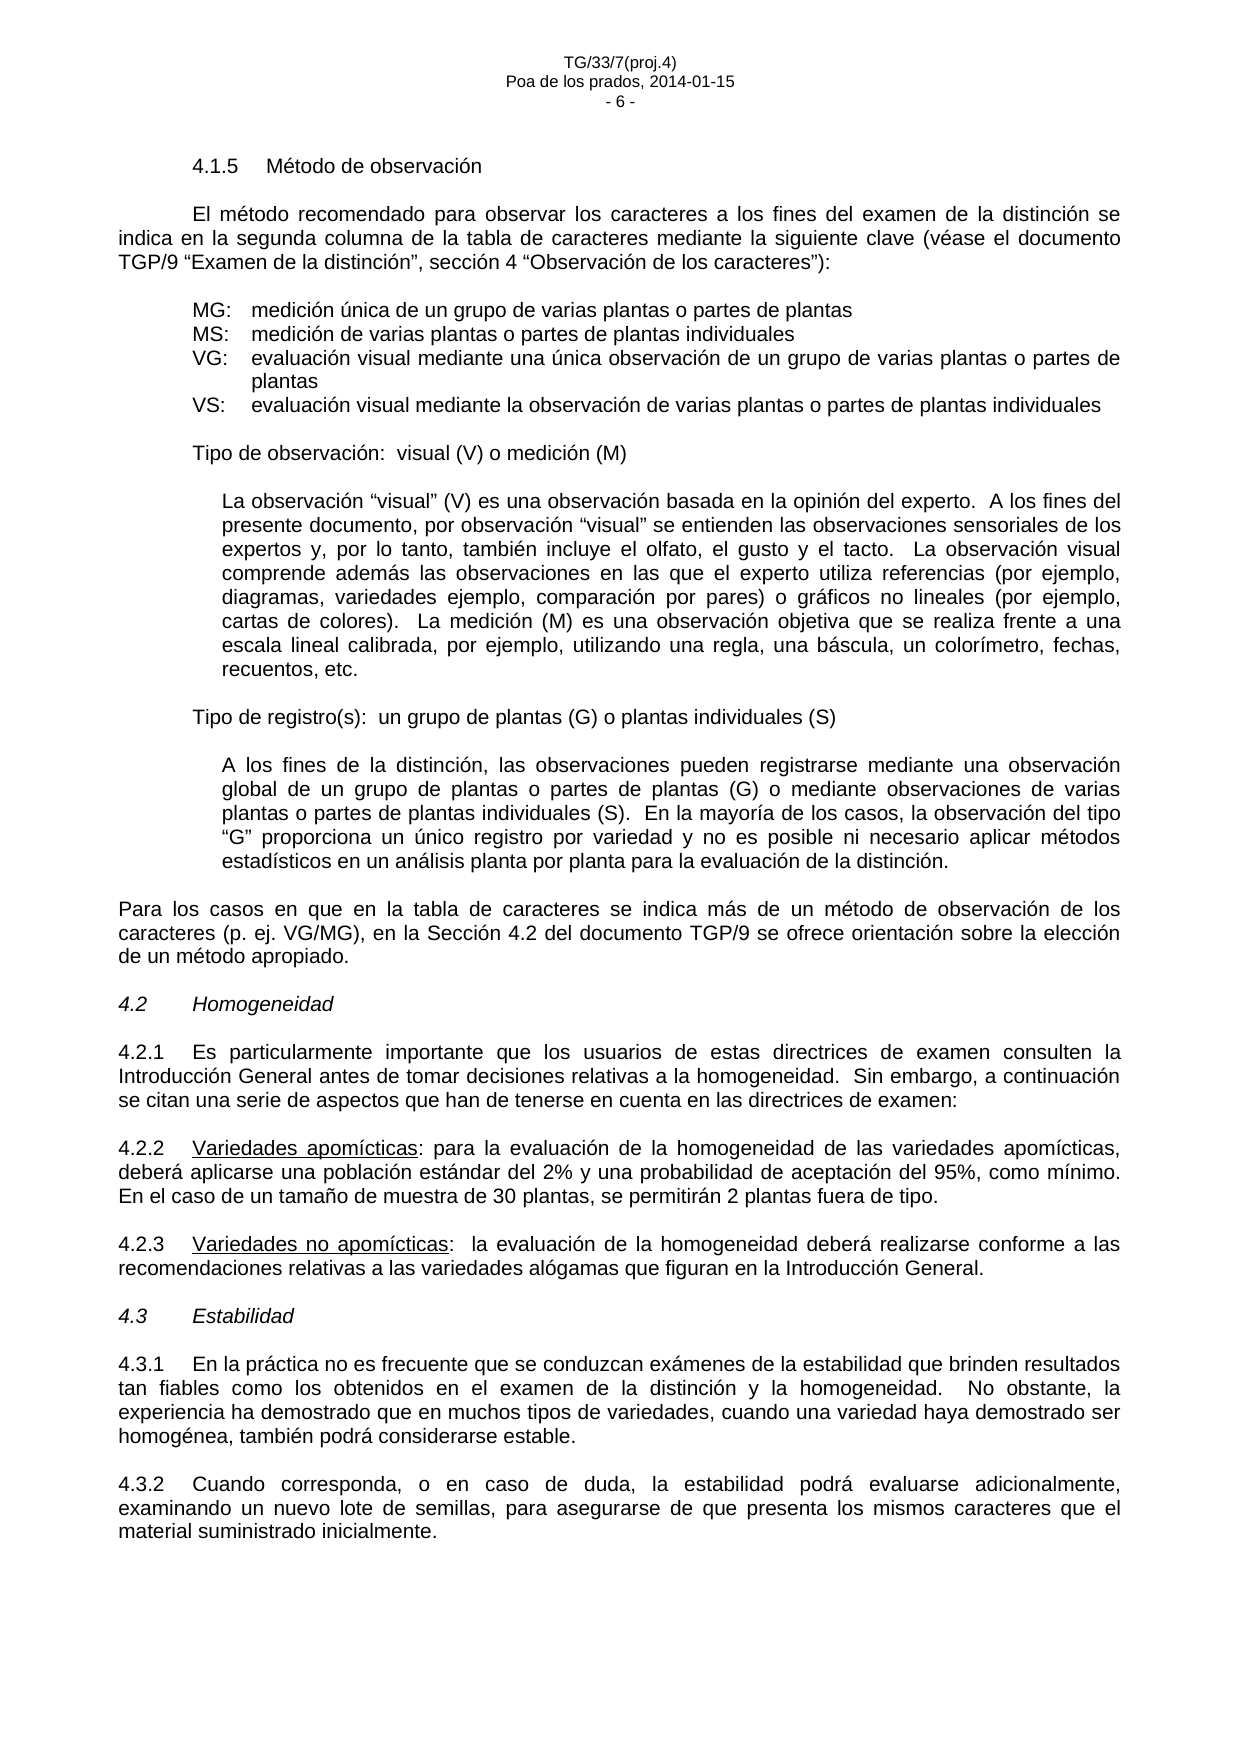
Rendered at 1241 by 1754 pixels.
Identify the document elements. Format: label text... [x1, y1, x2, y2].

text VG: evaluación visual mediante una única observación de un grupo de varias plantas o partes de plantas [192, 345, 1122, 393]
text La observación “visual” (V) es una observación basada en la opinión del experto. A los fines del presente documento, por observación “visual” se entienden las observaciones sensoriales de los expertos y, por lo tanto, también incluye el olfato, el gusto y el tacto. La observación visual comprende además las observaciones en las que el experto utiliza referencias (por ejemplo, diagramas, variedades ejemplo, comparación por pares) o gráficos no lineales (por ejemplo, cartas de colores). La medición (M) es una observación objetiva que se realiza frente a una escala lineal calibrada, por ejemplo, utilizando una regla, una báscula, un colorímetro, fechas, recuentos, etc. [222, 489, 1122, 681]
text 4.3.2 Cuando corresponda, o en caso de duda, la estabilidad podrá evaluarse adicionalmente, examinando un nuevo lote de semillas, para asegurarse de que presenta los mismos caracteres que el material suministrado inicialmente. [118, 1471, 1122, 1543]
text Tipo de observación: visual (V) o medición (M) [192, 441, 1122, 465]
text Tipo de registro(s): un grupo de plantas (G) o plantas individuales (S) [192, 705, 1122, 729]
subtitle 4.2 Homogeneidad [118, 992, 1122, 1016]
text MS: medición de varias plantas o partes de plantas individuales [192, 321, 1122, 345]
text VS: evaluación visual mediante la observación de varias plantas o partes de plantas individuales [192, 393, 1122, 417]
subtitle 4.3 Estabilidad [118, 1304, 1122, 1328]
text 4.3.1 En la práctica no es frecuente que se conduzcan exámenes de la estabilidad que brinden resultados tan fiables como los obtenidos en el examen de la distinción y la homogeneidad. No obstante, la experiencia ha demostrado que en muchos tipos de variedades, cuando una variedad haya demostrado ser homogénea, también podrá considerarse estable. [118, 1352, 1122, 1447]
text A los fines de la distinción, las observaciones pueden registrarse mediante una observación global de un grupo de plantas o partes de plantas (G) o mediante observaciones de varias plantas o partes de plantas individuales (S). En la mayoría de los casos, la observación del tipo “G” proporciona un único registro por variedad y no es posible ni necesario aplicar métodos estadísticos en un análisis planta por planta para la evaluación de la distinción. [222, 753, 1122, 872]
text Para los casos en que en la tabla de caracteres se indica más de un método de observación de los caracteres (p. ej. VG/MG), en la Sección 4.2 del documento TGP/9 se ofrece orientación sobre la elección de un método apropiado. [118, 896, 1122, 968]
text 4.2.1 Es particularmente importante que los usuarios de estas directrices de examen consulten la Introducción General antes de tomar decisiones relativas a la homogeneidad. Sin embargo, a continuación se citan una serie de aspectos que han de tenerse en cuenta en las directrices de examen: [118, 1040, 1122, 1112]
text 4.2.2 Variedades apomícticas: para la evaluación de la homogeneidad de las variedades apomícticas, deberá aplicarse una población estándar del 2% y una probabilidad de aceptación del 95%, como mínimo. En el caso de un tamaño de muestra de 30 plantas, se permitirán 2 plantas fuera de tipo. [118, 1136, 1122, 1208]
subtitle 4.1.5 Método de observación [192, 154, 1122, 178]
text MG: medición única de un grupo de varias plantas o partes de plantas [192, 297, 1122, 321]
text 4.2.3 Variedades no apomícticas: la evaluación de la homogeneidad deberá realizarse conforme a las recomendaciones relativas a las variedades alógamas que figuran en la Introducción General. [118, 1232, 1122, 1280]
text El método recomendado para observar los caracteres a los fines del examen de la distinción se indica en la segunda columna de la tabla de caracteres mediante la siguiente clave (véase el documento TGP/9 “Examen de la distinción”, sección 4 “Observación de los caracteres”): [118, 202, 1122, 273]
